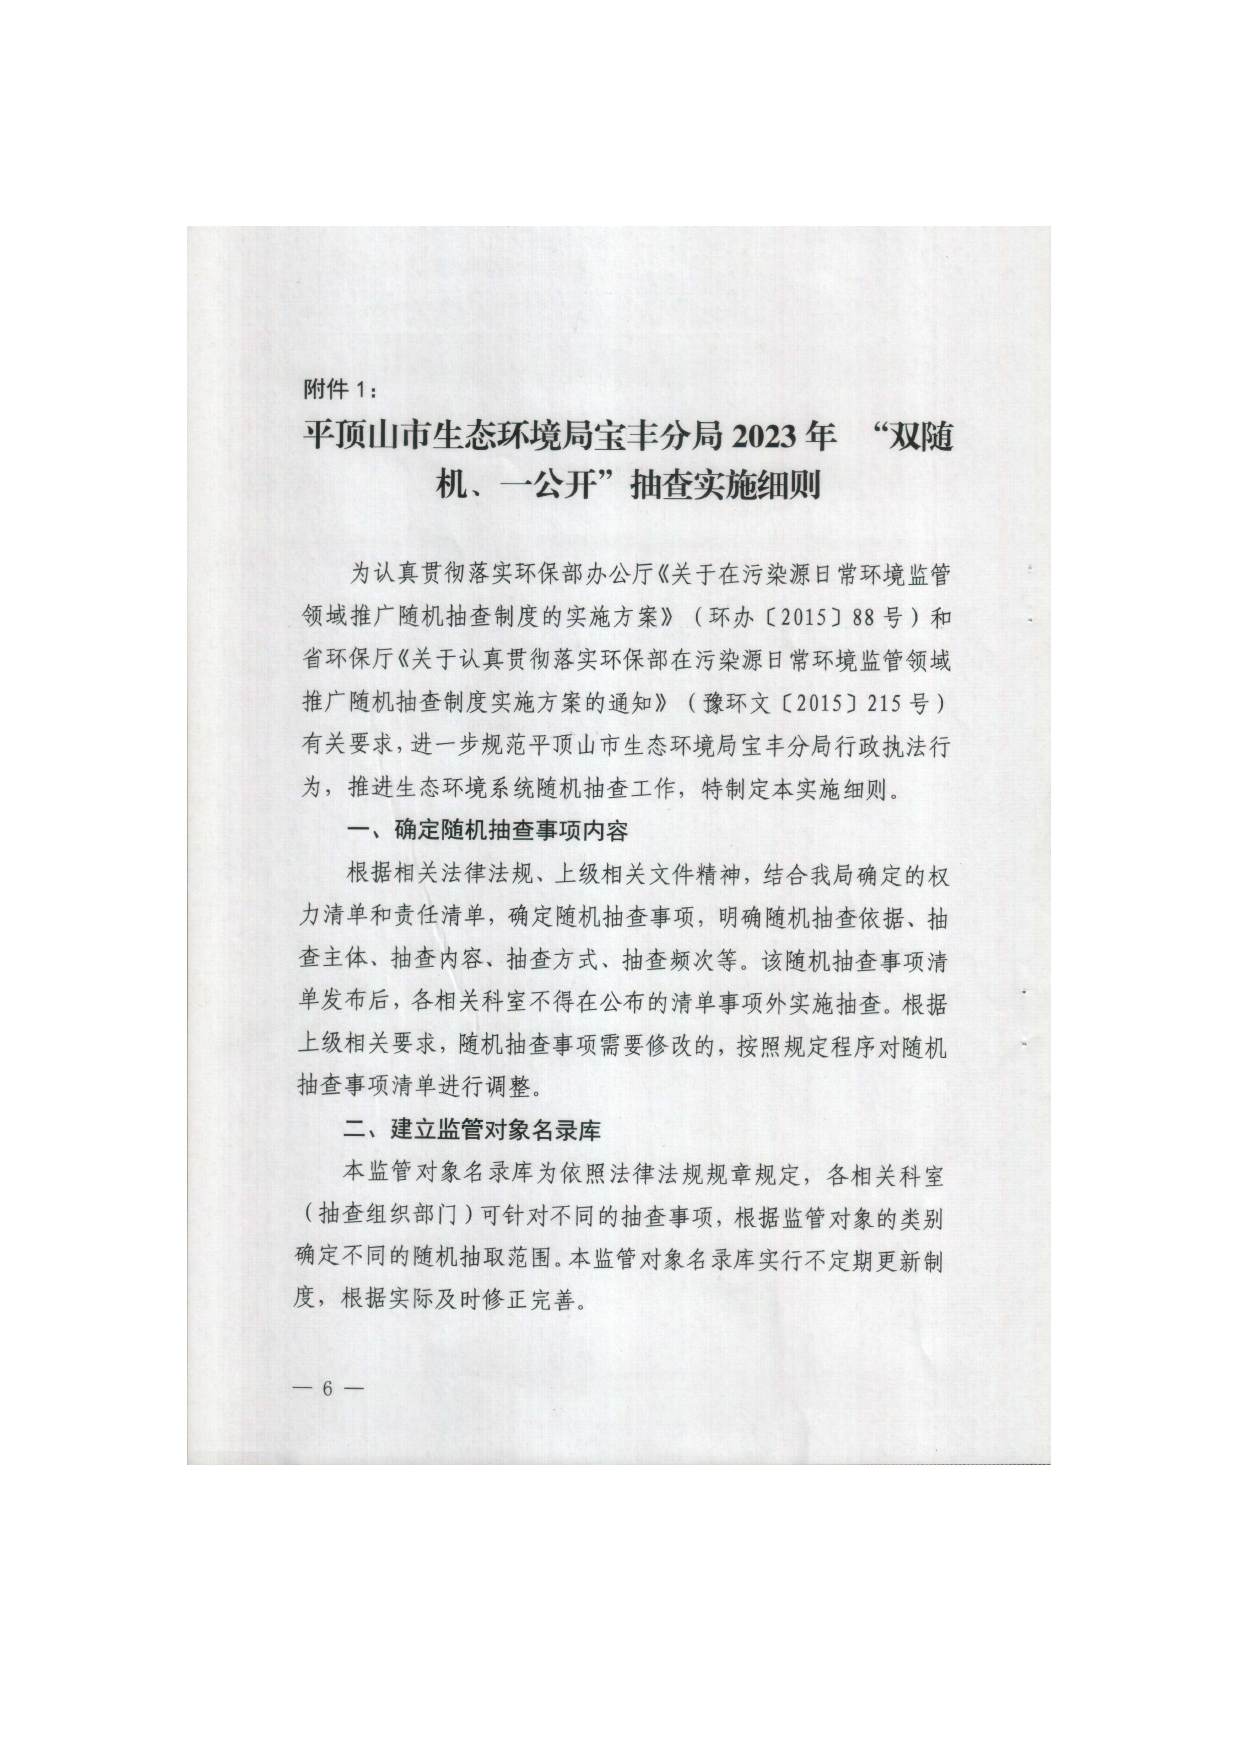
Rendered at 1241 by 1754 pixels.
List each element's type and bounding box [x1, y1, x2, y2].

picture [187, 226, 1051, 1465]
